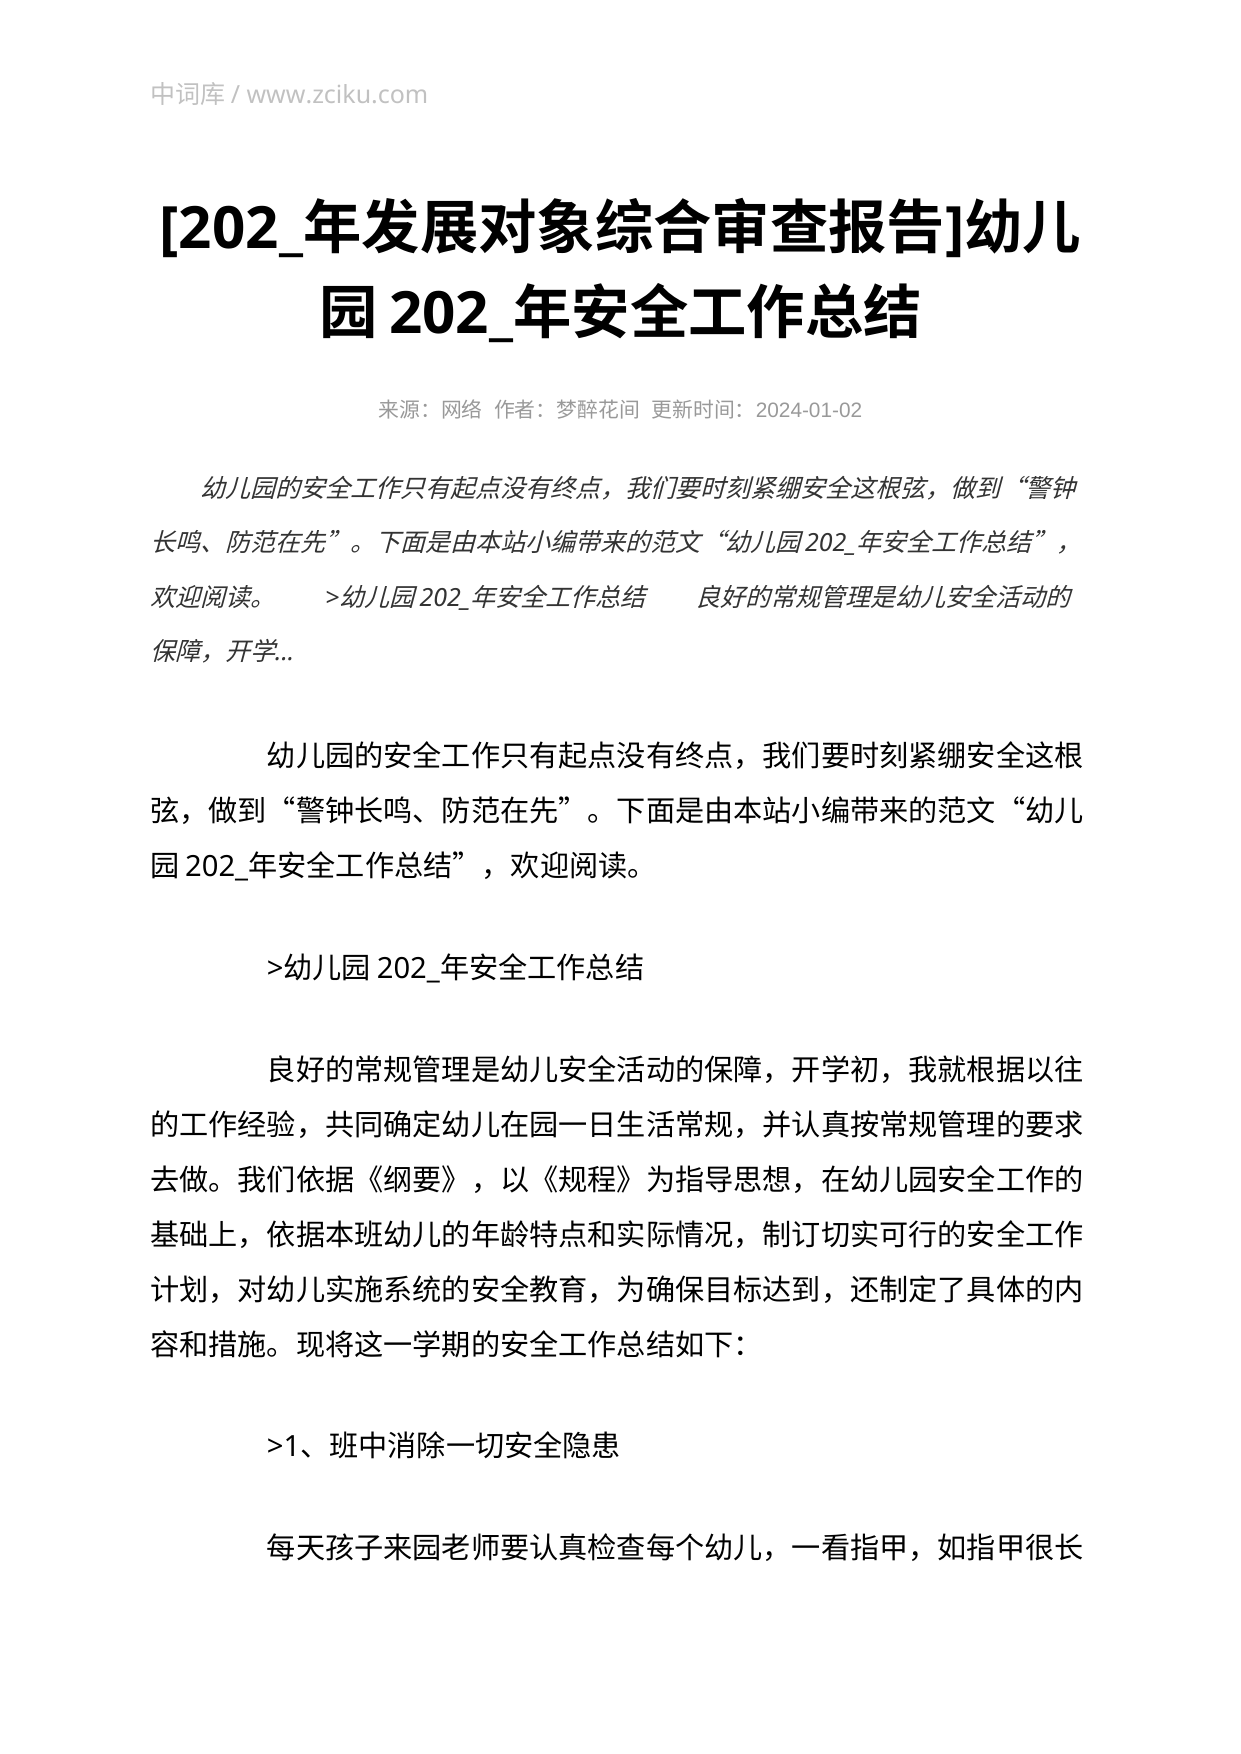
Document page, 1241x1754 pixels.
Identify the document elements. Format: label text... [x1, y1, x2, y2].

text 幼儿园的安全工作只有起点没有终点，我们要时刻紧绷安全这根弦，做到“警钟长鸣、防范在先”。下面是由本站小编带来的范文“幼儿园202_年安全工作总结”，欢迎阅读。 [150, 733, 1090, 885]
subtitle [202_年发展对象综合审查报告]幼儿园202_年安全工作总结 [150, 181, 1090, 351]
text 良好的常规管理是幼儿安全活动的保障，开学初，我就根据以往的工作经验，共同确定幼儿在园一日生活常规，并认真按常规管理的要求去做。我们依据《纲要》，以《规程》为指导思想，在幼儿园安全工作的基础上，依据本班幼儿的年龄特点和实际情况，制订切实可行的安全工作计划，对幼儿实施系统的安全教育，为确保目标达到，还制定了具体的内容和措施。现将这一学期的安全工作总结如下： [150, 1047, 1090, 1363]
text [150, 1525, 1090, 1567]
text >1、班中消除一切安全隐患 [150, 1423, 1090, 1465]
text 幼儿园的安全工作只有起点没有终点，我们要时刻紧绷安全这根弦，做到“警钟长鸣、防范在先”。下面是由本站小编带来的范文“幼儿园202_年安全工作总结”，欢迎阅读。 >幼儿园202_年安全工作总结 良好的常规管理是幼儿安全活动的保障，开学... [150, 468, 1090, 668]
text 来源：网络 作者：梦醉花间 更新时间：2024-01-02 [150, 398, 1090, 422]
text >幼儿园202_年安全工作总结 [150, 945, 1090, 987]
